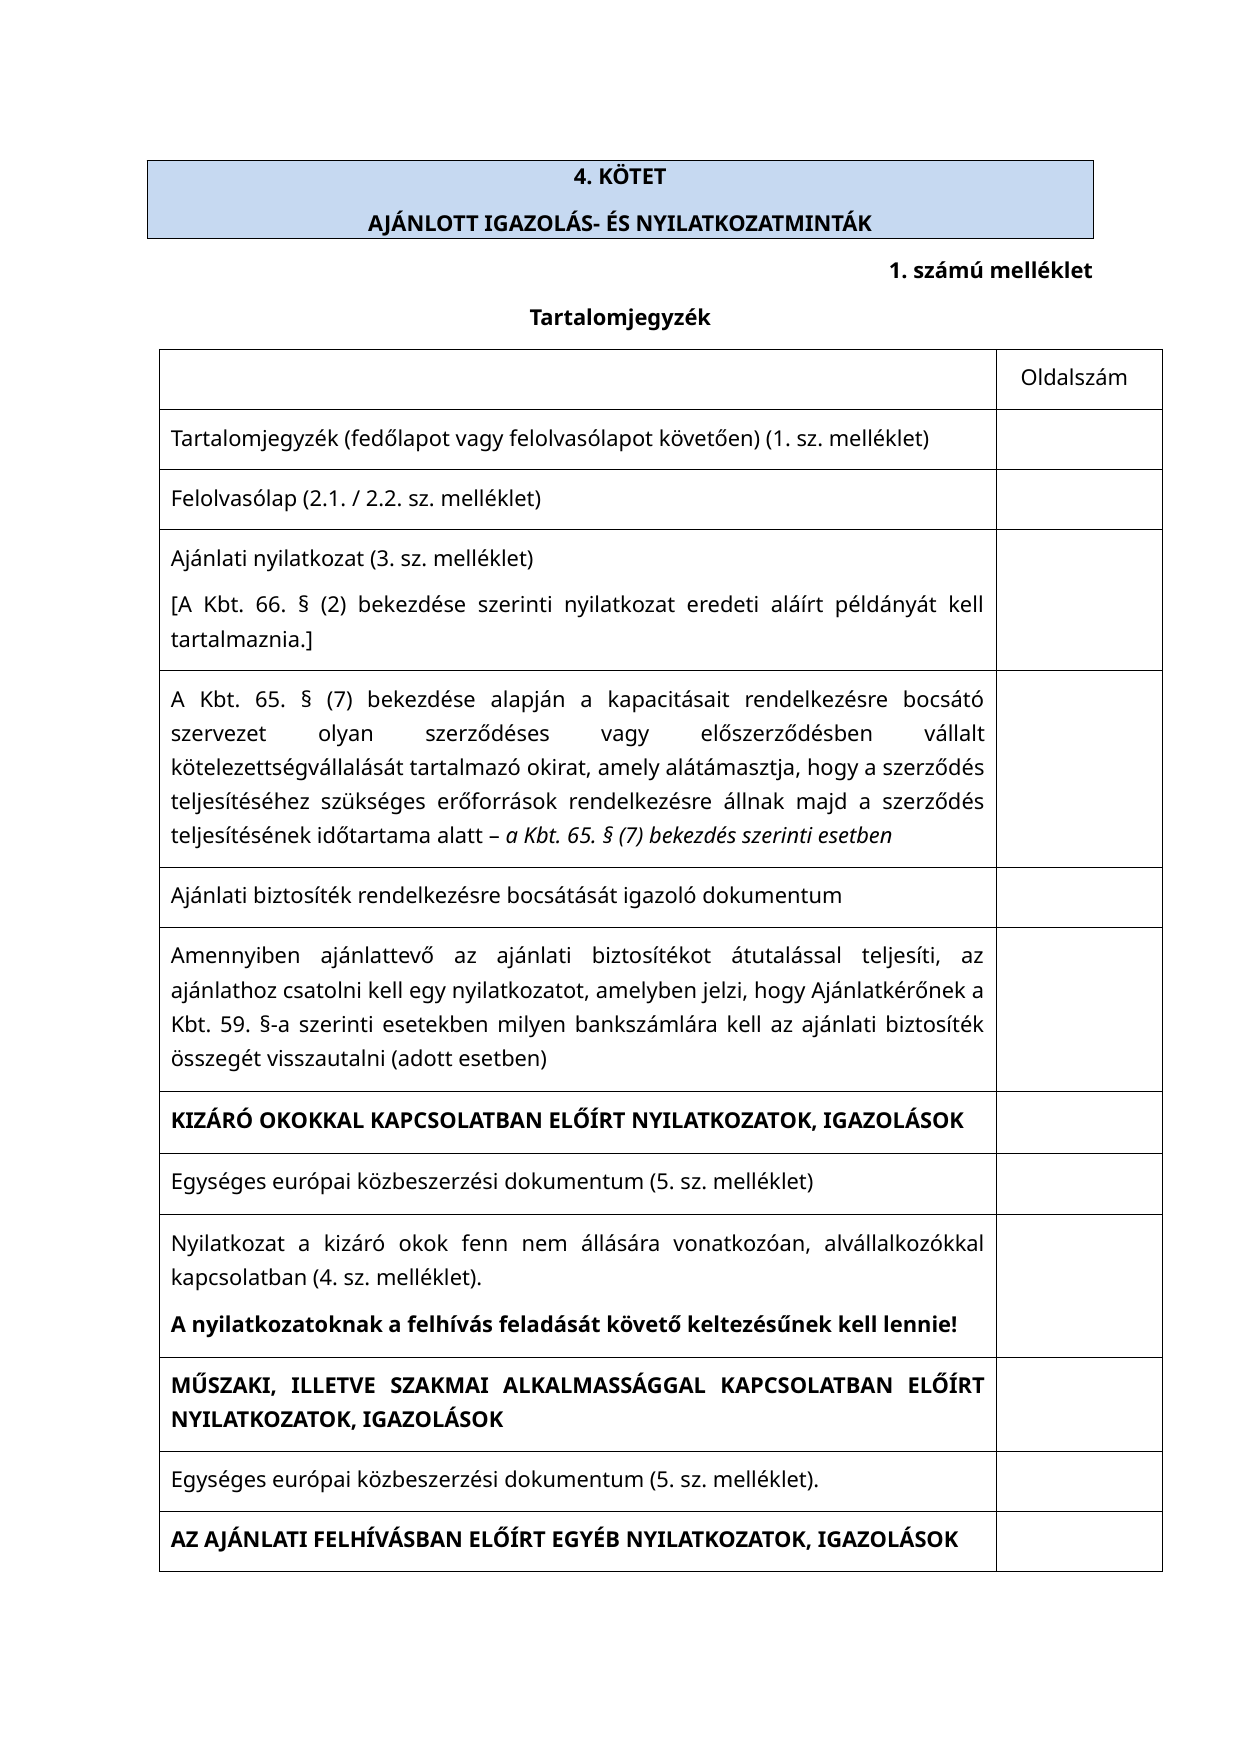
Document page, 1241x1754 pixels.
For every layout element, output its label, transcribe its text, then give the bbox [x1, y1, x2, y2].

text AJÁNLOTT IGAZOLÁS- ÉS NYILATKOZATMINTÁK [148, 207, 1093, 238]
table_cell Ajánlati nyilatkozat (3. sz. melléklet) [A Kbt. 66. § (2) bekezdése szerinti nyilatkozat eredeti aláírt példányát kell tartalmaznia.] [160, 530, 996, 670]
table_cell [997, 928, 1162, 1091]
table_cell [997, 1092, 1162, 1153]
table_cell [997, 1452, 1162, 1511]
table_cell MŰSZAKI, ILLETVE SZAKMAI ALKALMASSÁGGAL KAPCSOLATBAN ELŐÍRT NYILATKOZATOK, IGAZOLÁSOK [160, 1358, 996, 1451]
table_cell [997, 1215, 1162, 1357]
table_cell Kizáró okokkal kapcsolatban előírt nyilatkozatok, igazolások [160, 1092, 996, 1153]
table_cell Ajánlati biztosíték rendelkezésre bocsátását igazoló dokumentum [160, 868, 996, 927]
text 1. számú melléklet [148, 256, 1093, 285]
table_cell Egységes európai közbeszerzési dokumentum (5. sz. melléklet). [160, 1452, 996, 1511]
table_cell [997, 868, 1162, 927]
table_cell Nyilatkozat a kizáró okok fenn nem állására vonatkozóan, alvállalkozókkal kapcsolatban (4. sz. melléklet). A nyilatkozatoknak a felhívás feladását követő keltezésűnek kell lennie! [160, 1215, 996, 1357]
table_cell Amennyiben ajánlattevő az ajánlati biztosítékot átutalással teljesíti, az ajánlathoz csatolni kell egy nyilatkozatot, amelyben jelzi, hogy Ajánlatkérőnek a Kbt. 59. §-a szerinti esetekben milyen bankszámlára kell az ajánlati biztosíték összegét visszautalni (adott esetben) [160, 928, 996, 1091]
table_header Oldalszám [997, 350, 1162, 409]
table_cell Egységes európai közbeszerzési dokumentum (5. sz. melléklet) [160, 1154, 996, 1214]
table_cell [997, 1512, 1162, 1571]
text 4. KÖTET [148, 161, 1093, 191]
table_cell AZ AJÁNLATI FELHÍVÁSBAN ELŐÍRT EGYÉB NYILATKOZATOK, IGAZOLÁSOK [160, 1512, 996, 1571]
table_cell [997, 1358, 1162, 1451]
table_cell [997, 530, 1162, 670]
table_cell [997, 470, 1162, 529]
table_cell [997, 1154, 1162, 1214]
table_cell A Kbt. 65. § (7) bekezdése alapján a kapacitásait rendelkezésre bocsátó szervezet olyan szerződéses vagy előszerződésben vállalt kötelezettségvállalását tartalmazó okirat, amely alátámasztja, hogy a szerződés teljesítéséhez szükséges erőforrások rendelkezésre állnak majd a szerződés teljesítésének időtartama alatt – a Kbt. 65. § (7) bekezdés szerinti esetben [160, 671, 996, 867]
table_cell Felolvasólap (2.1. / 2.2. sz. melléklet) [160, 470, 996, 529]
table_cell [997, 410, 1162, 469]
table_cell Tartalomjegyzék (fedőlapot vagy felolvasólapot követően) (1. sz. melléklet) [160, 410, 996, 469]
table_header [160, 350, 996, 409]
text Tartalomjegyzék [148, 302, 1093, 332]
table_cell [997, 671, 1162, 867]
